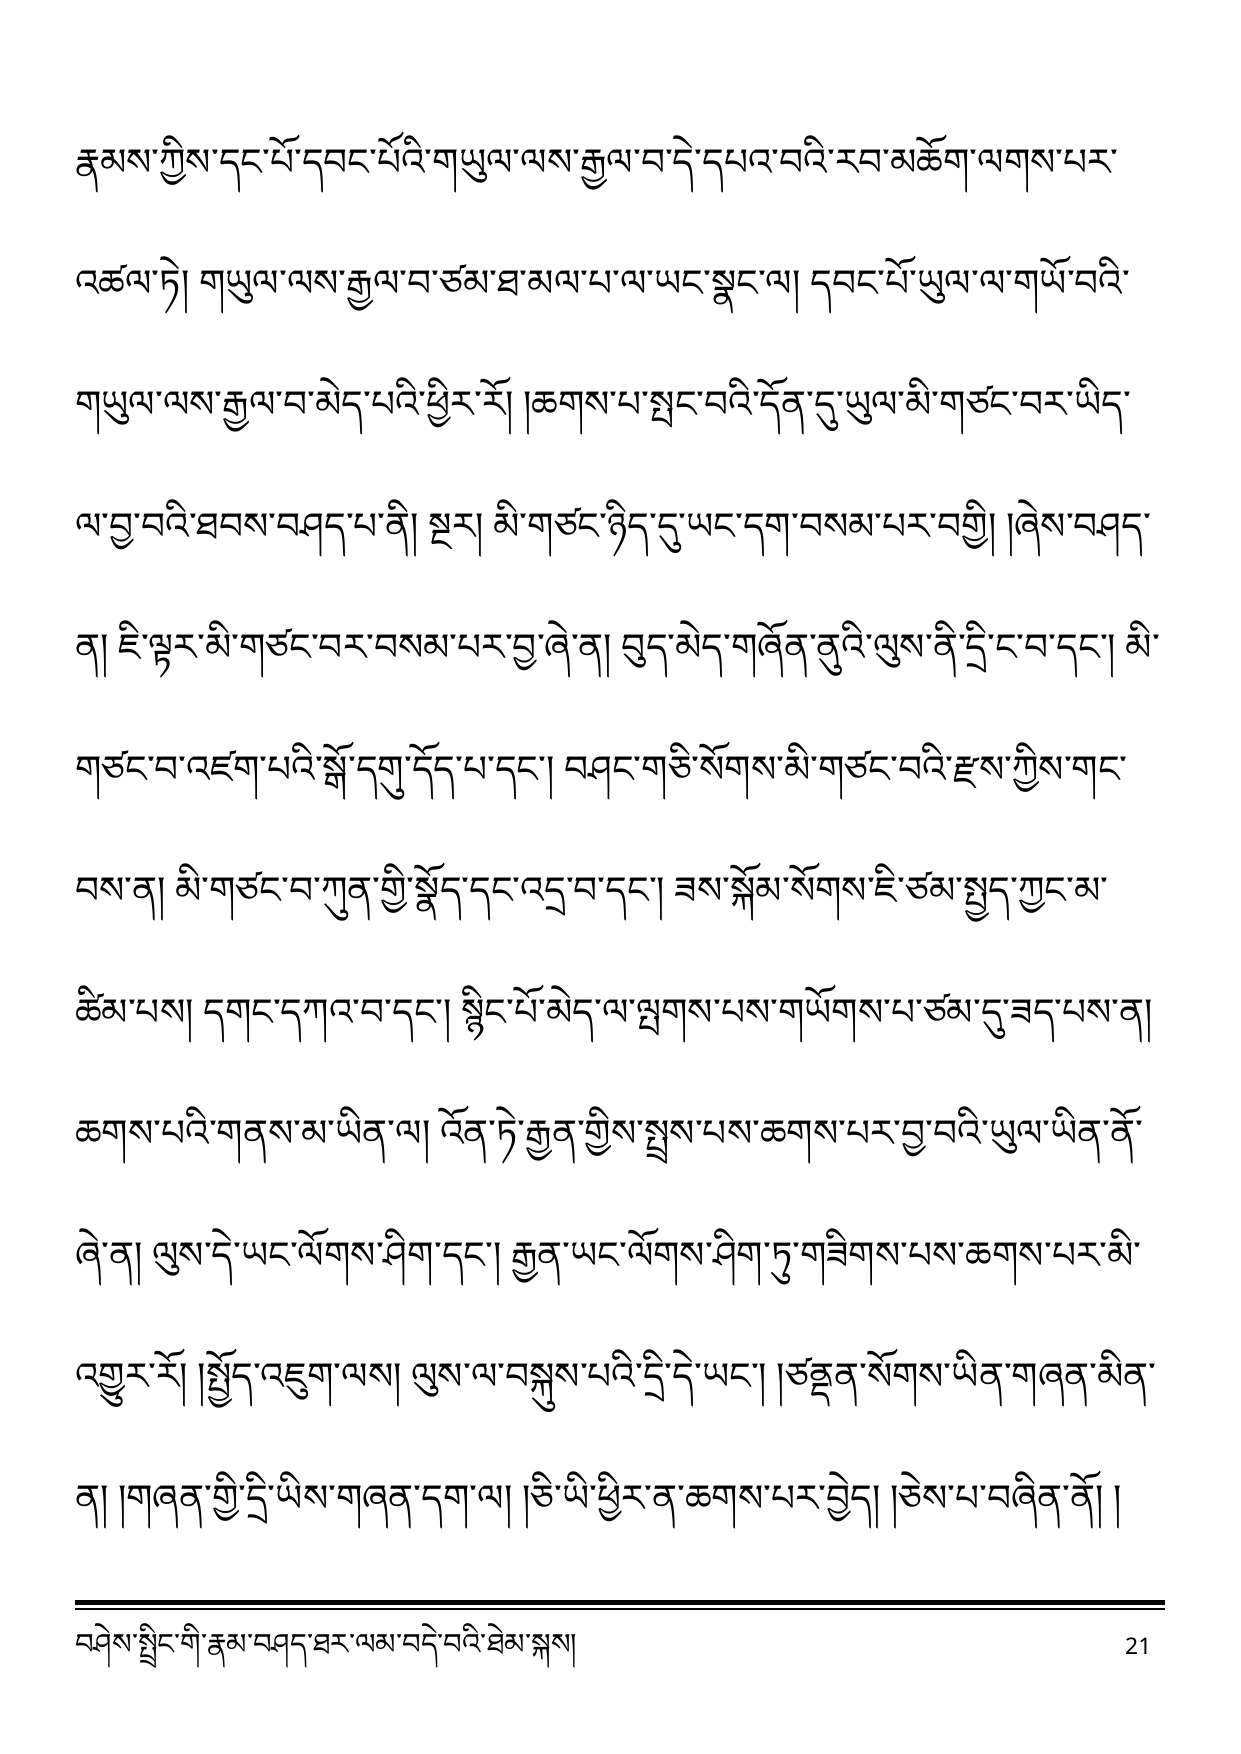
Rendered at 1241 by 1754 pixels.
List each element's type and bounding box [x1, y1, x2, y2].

text [75, 120, 1165, 1562]
